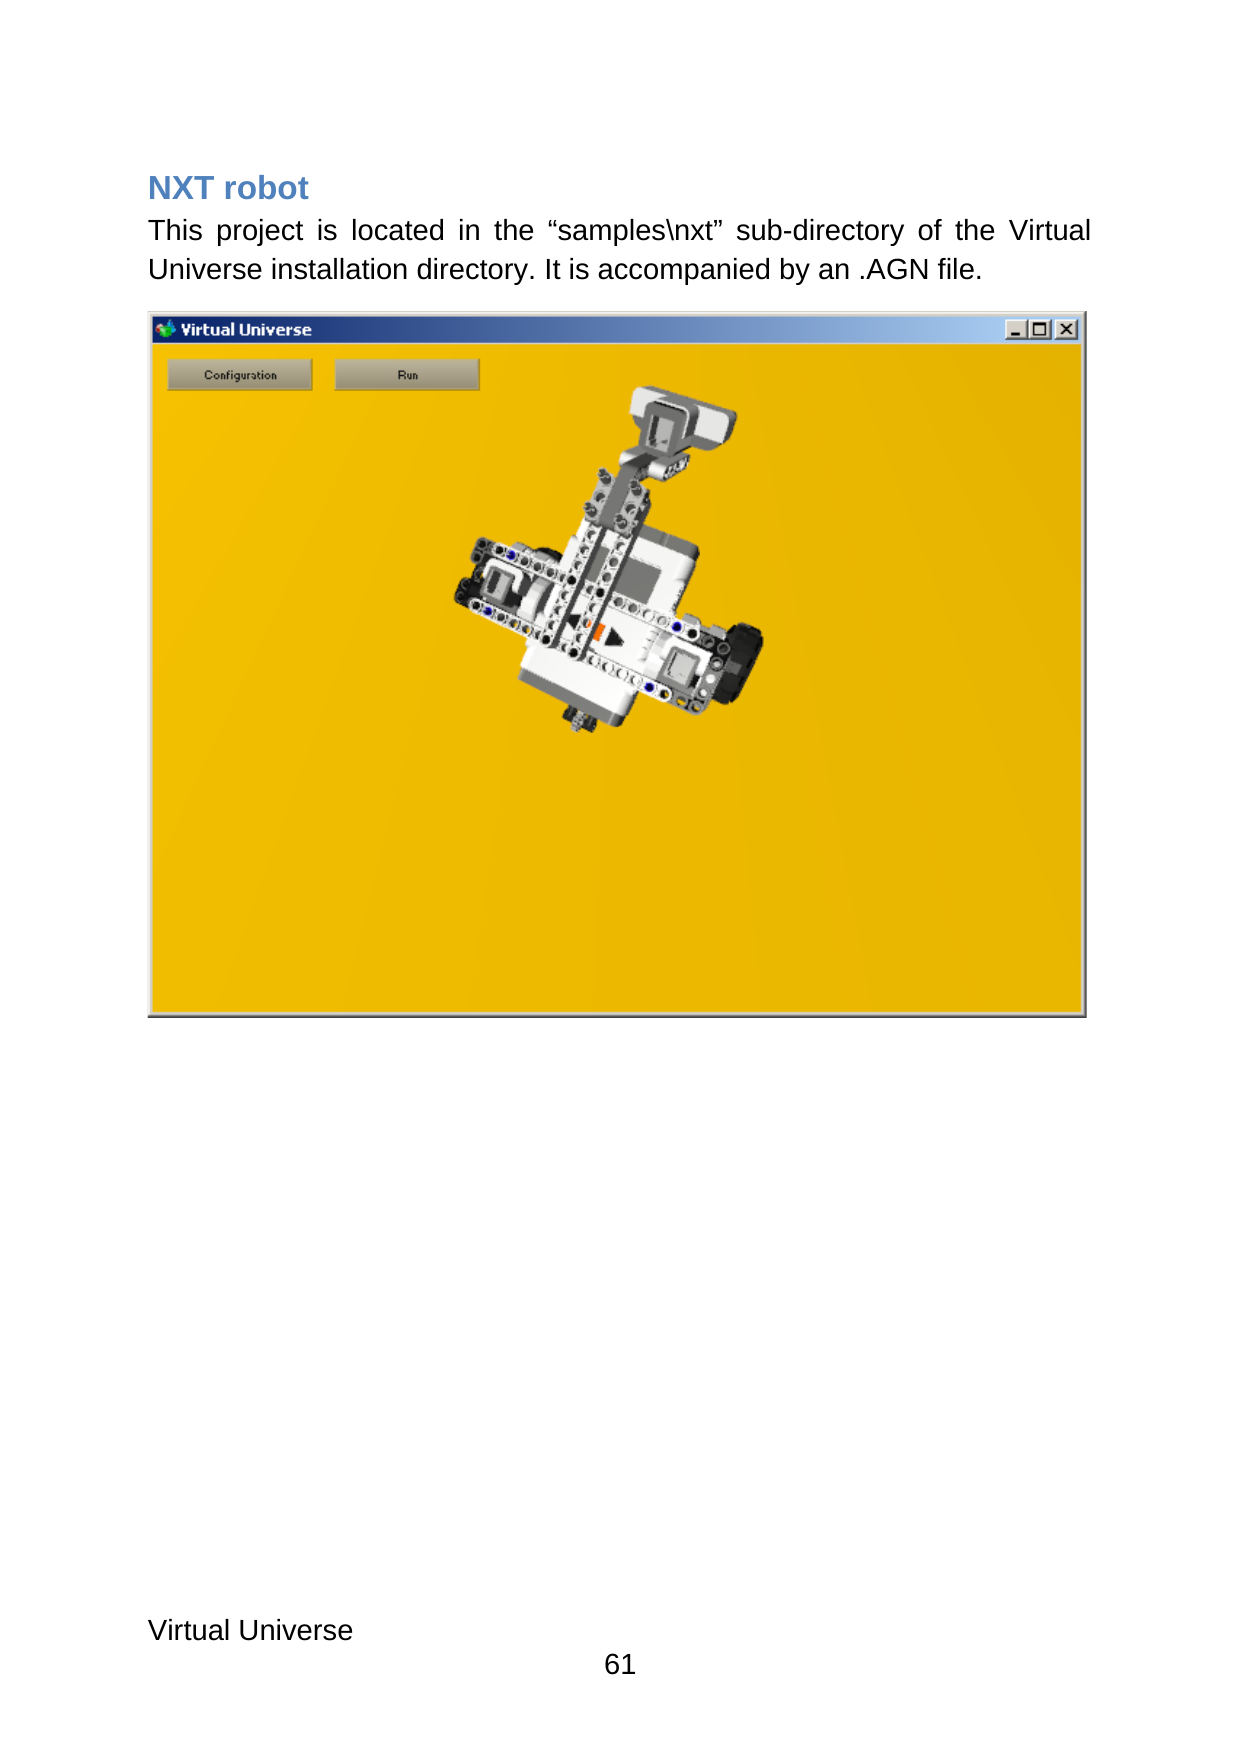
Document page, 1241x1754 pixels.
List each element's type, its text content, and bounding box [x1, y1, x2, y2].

text This project is located in the “samples\nxt” sub-directory of the Virtual Universe installation directory. It is accompanied by an .AGN file. [148, 213, 1093, 285]
picture [147, 311, 1087, 1018]
subtitle NXT robot [148, 168, 1093, 207]
